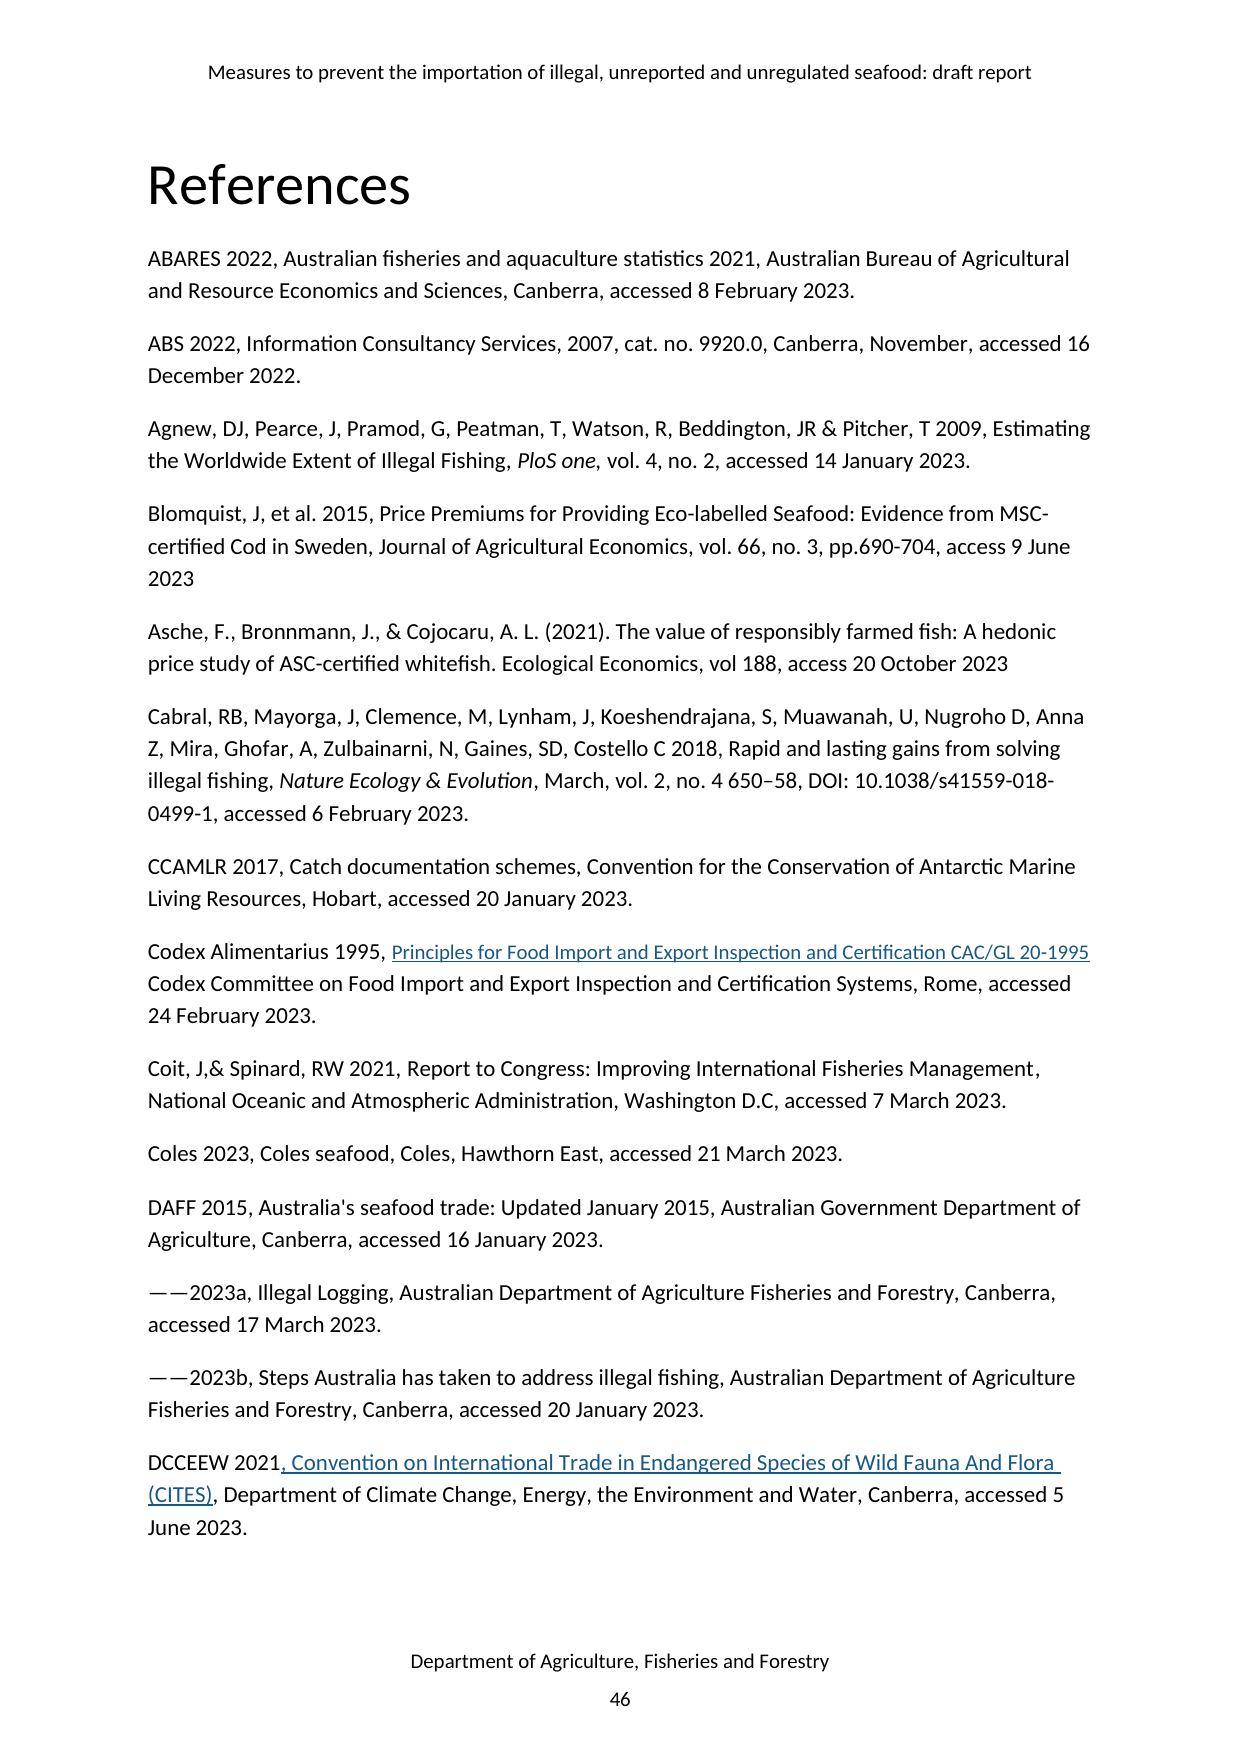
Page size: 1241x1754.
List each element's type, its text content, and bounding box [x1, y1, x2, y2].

text ABARES 2022, Australian fisheries and aquaculture statistics 2021, Australian Bureau of Agricultural and Resource Economics and Sciences, Canberra, accessed 8 February 2023. [148, 244, 1092, 304]
subtitle References [148, 148, 1092, 219]
text Codex Alimentarius 1995, Principles for Food Import and Export Inspection and Certification CAC/GL 20-1995 Codex Committee on Food Import and Export Inspection and Certification Systems, Rome, accessed 24 February 2023. [148, 937, 1092, 1029]
text Coit, J,& Spinard, RW 2021, Report to Congress: Improving International Fisheries Management, National Oceanic and Atmospheric Administration, Washington D.C, accessed 7 March 2023. [148, 1054, 1092, 1114]
text CCAMLR 2017, Catch documentation schemes, Convention for the Conservation of Antarctic Marine Living Resources, Hobart, accessed 20 January 2023. [148, 852, 1092, 912]
text Asche, F., Bronnmann, J., & Cojocaru, A. L. (2021). The value of responsibly farmed fish: A hedonic price study of ASC-certified whitefish. Ecological Economics, vol 188, access 20 October 2023 [148, 617, 1092, 677]
text ——2023a, Illegal Logging, Australian Department of Agriculture Fisheries and Forestry, Canberra, accessed 17 March 2023. [148, 1278, 1092, 1338]
text Blomquist, J, et al. 2015, Price Premiums for Providing Eco-labelled Seafood: Evidence from MSC-certified Cod in Sweden, Journal of Agricultural Economics, vol. 66, no. 3, pp.690-704, access 9 June 2023 [148, 499, 1092, 592]
text Cabral, RB, Mayorga, J, Clemence, M, Lynham, J, Koeshendrajana, S, Muawanah, U, Nugroho D, Anna Z, Mira, Ghofar, A, Zulbainarni, N, Gaines, SD, Costello C 2018, Rapid and lasting gains from solving illegal fishing, Nature Ecology & Evolution, March, vol. 2, no. 4 650–58, DOI: 10.1038/s41559-018-0499-1, accessed 6 February 2023. [148, 702, 1092, 827]
text Coles 2023, Coles seafood, Coles, Hawthorn East, accessed 21 March 2023. [148, 1139, 1092, 1168]
text DAFF 2015, Australia's seafood trade: Updated January 2015, Australian Government Department of Agriculture, Canberra, accessed 16 January 2023. [148, 1193, 1092, 1253]
text Agnew, DJ, Pearce, J, Pramod, G, Peatman, T, Watson, R, Beddington, JR & Pitcher, T 2009, Estimating the Worldwide Extent of Illegal Fishing, PloS one, vol. 4, no. 2, accessed 14 January 2023. [148, 414, 1092, 474]
text ——2023b, Steps Australia has taken to address illegal fishing, Australian Department of Agriculture Fisheries and Forestry, Canberra, accessed 20 January 2023. [148, 1363, 1092, 1423]
text DCCEEW 2021, Convention on International Trade in Endangered Species of Wild Fauna And Flora (CITES), Department of Climate Change, Energy, the Environment and Water, Canberra, accessed 5 June 2023. [148, 1448, 1092, 1541]
text ABS 2022, Information Consultancy Services, 2007, cat. no. 9920.0, Canberra, November, accessed 16 December 2022. [148, 329, 1092, 389]
